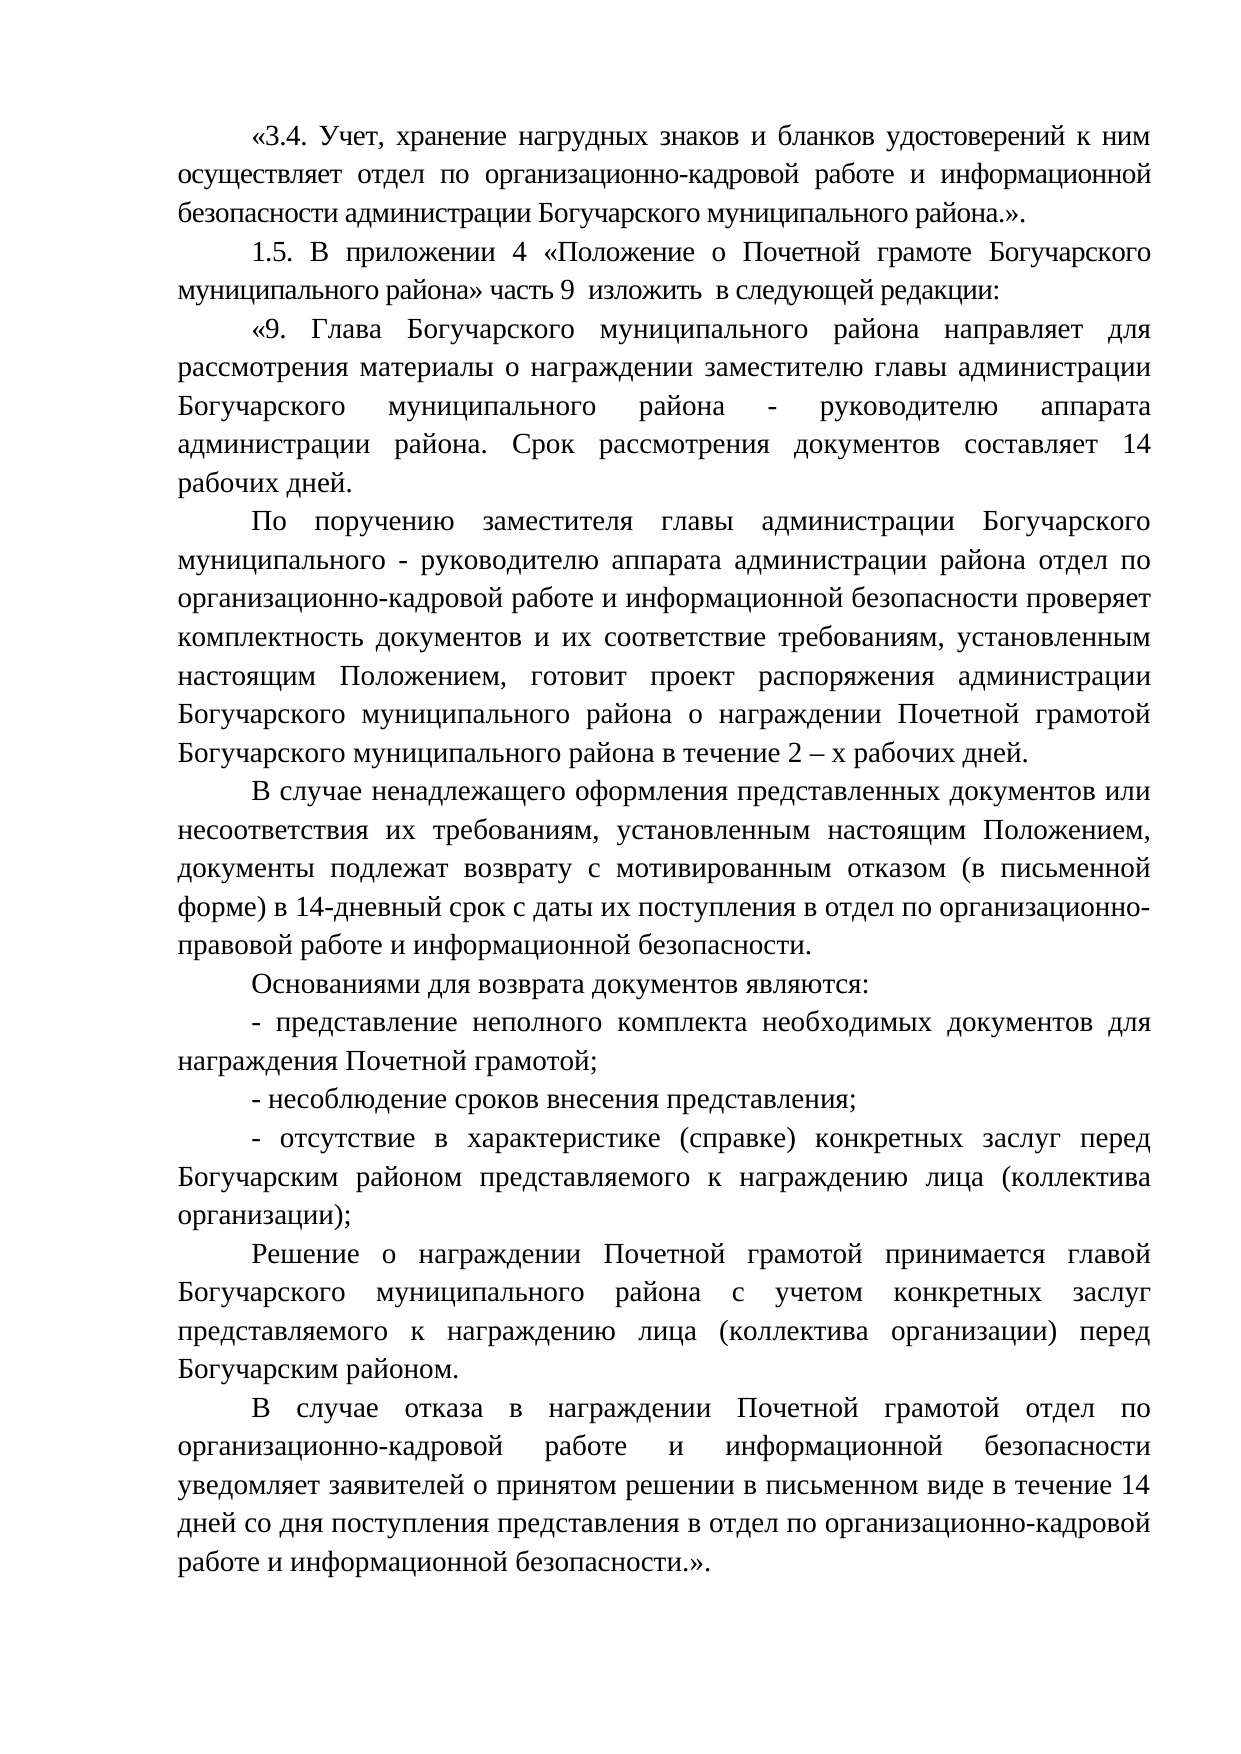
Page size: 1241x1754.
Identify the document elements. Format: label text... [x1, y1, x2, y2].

text «3.4. Учет, хранение нагрудных знаков и бланков удостоверений к ним осуществляет отдел по организационно-кадровой работе и информационной безопасности администрации Богучарского муниципального района.». [177, 118, 1152, 229]
text Решение о награждении Почетной грамотой принимается главой Богучарского муниципального района с учетом конкретных заслуг представляемого к награждению лица (коллектива организации) перед Богучарским районом. [177, 1236, 1152, 1385]
text Основаниями для возврата документов являются: [177, 966, 1152, 999]
text В случае ненадлежащего оформления представленных документов или несоответствия их требованиям, установленным настоящим Положением, документы подлежат возврату с мотивированным отказом (в письменной форме) в 14-дневный срок с даты их поступления в отдел по организационно-правовой работе и информационной безопасности. [177, 773, 1152, 961]
text По поручению заместителя главы администрации Богучарского муниципального - руководителю аппарата администрации района отдел по организационно-кадровой работе и информационной безопасности проверяет комплектность документов и их соответствие требованиям, установленным настоящим Положением, готовит проект распоряжения администрации Богучарского муниципального района о награждении Почетной грамотой Богучарского муниципального района в течение 2 – х рабочих дней. [177, 503, 1152, 768]
text «9. Глава Богучарского муниципального района направляет для рассмотрения материалы о награждении заместителю главы администрации Богучарского муниципального района - руководителю аппарата администрации района. Срок рассмотрения документов составляет 14 рабочих дней. [177, 311, 1152, 498]
text - несоблюдение сроков внесения представления; [177, 1082, 1152, 1115]
text - отсутствие в характеристике (справке) конкретных заслуг перед Богучарским районом представляемого к награждению лица (коллектива организации); [177, 1120, 1152, 1231]
text - представление неполного комплекта необходимых документов для награждения Почетной грамотой; [177, 1004, 1152, 1077]
text В случае отказа в награждении Почетной грамотой отдел по организационно-кадровой работе и информационной безопасности уведомляет заявителей о принятом решении в письменном виде в течение 14 дней со дня поступления представления в отдел по организационно-кадровой работе и информационной безопасности.». [177, 1390, 1152, 1578]
text 1.5. В приложении 4 «Положение о Почетной грамоте Богучарского муниципального района» часть 9 изложить в следующей редакции: [177, 234, 1152, 306]
